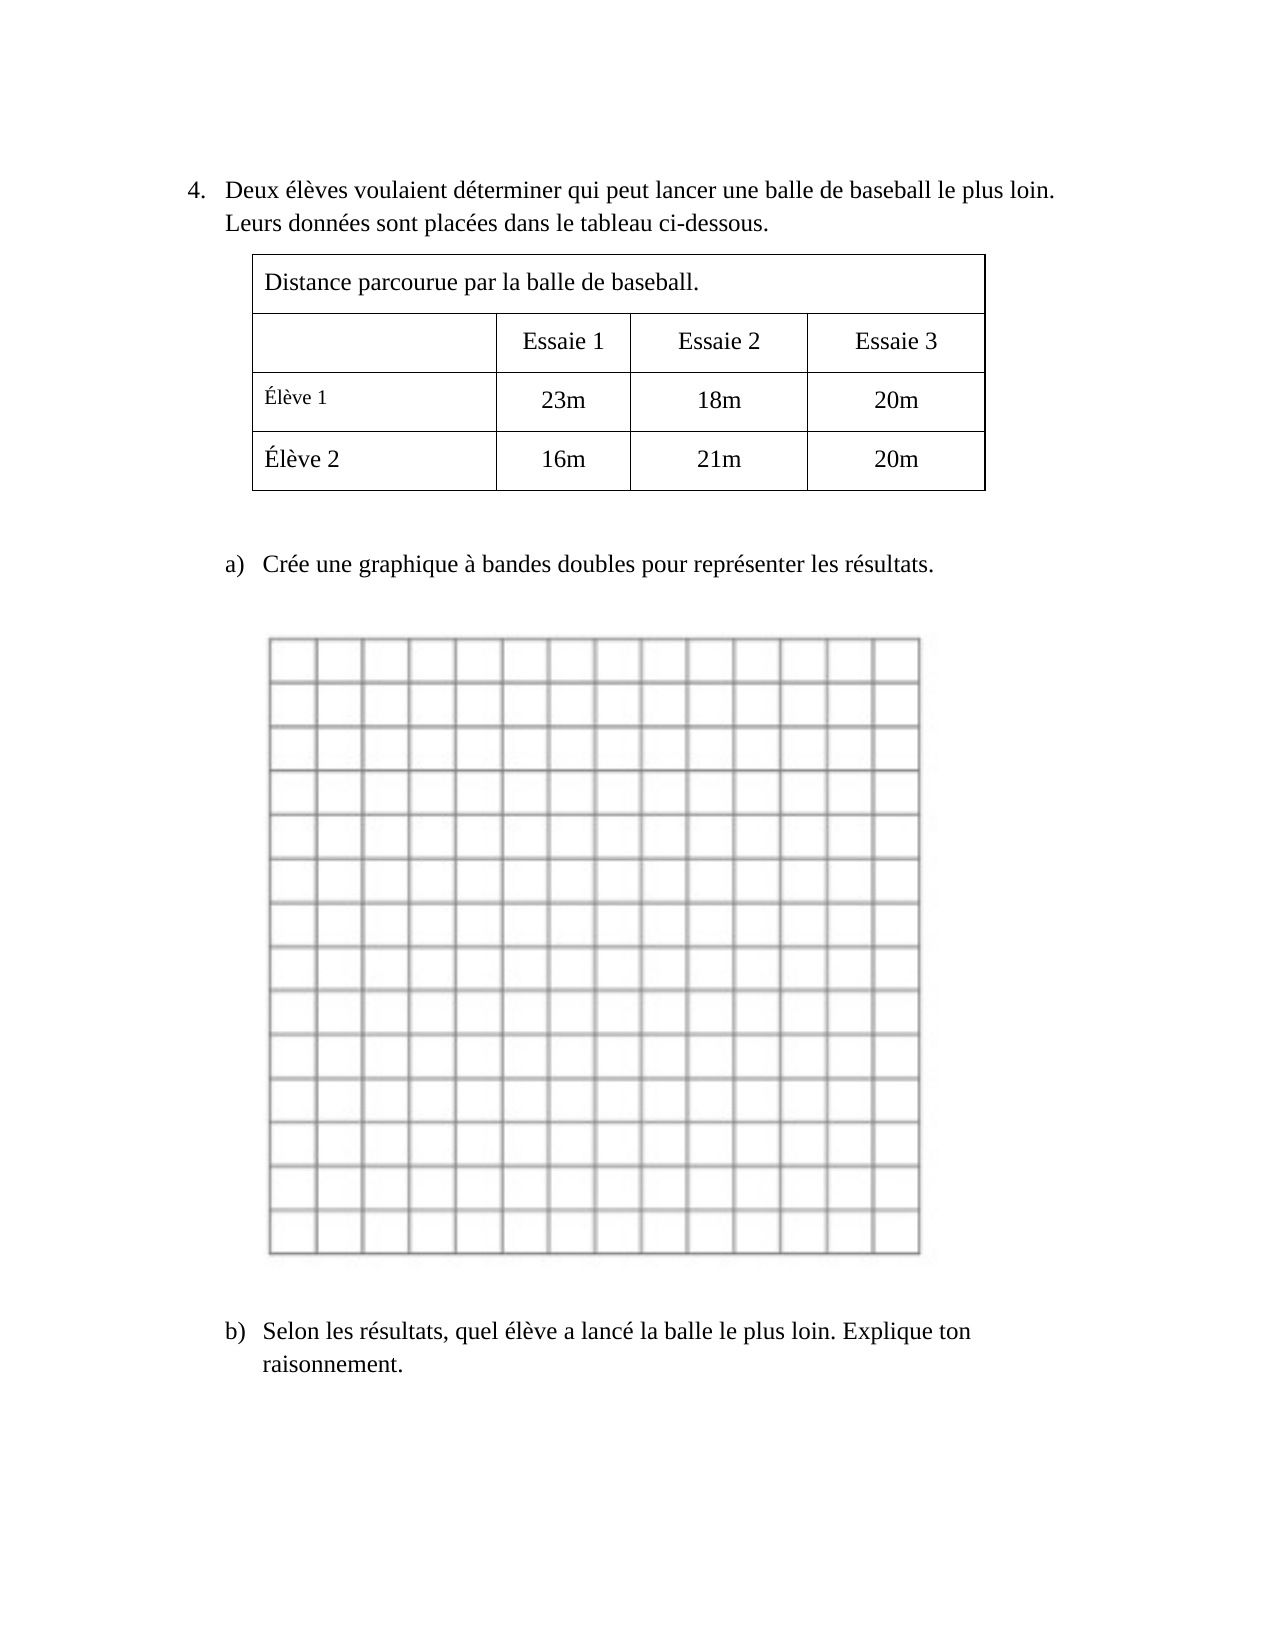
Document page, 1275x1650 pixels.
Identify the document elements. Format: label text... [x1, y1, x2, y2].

table_cell 20m [808, 432, 984, 490]
table_header Distance parcourue par la balle de baseball. [253, 255, 984, 313]
table_cell 18m [631, 373, 807, 431]
list Deux élèves voulaient déterminer qui peut lancer une balle de baseball le plus loin. Leurs données sont placées dans le tableau ci-dessous. [187, 175, 1087, 237]
table_cell Élève 1 [253, 373, 496, 431]
table_cell Élève 2 [253, 432, 496, 490]
picture [225, 594, 973, 1300]
list Crée une graphique à bandes doubles pour représenter les résultats. [225, 549, 1087, 578]
table_cell 23m [497, 373, 630, 431]
table_cell Essaie 3 [808, 314, 984, 372]
list Selon les résultats, quel élève a lancé la balle le plus loin. Explique ton raisonnement. [225, 1316, 1087, 1378]
table_cell [253, 314, 496, 372]
table_cell 16m [497, 432, 630, 490]
table_cell Essaie 2 [631, 314, 807, 372]
table_cell 20m [808, 373, 984, 431]
table_cell 21m [631, 432, 807, 490]
table_cell Essaie 1 [497, 314, 630, 372]
